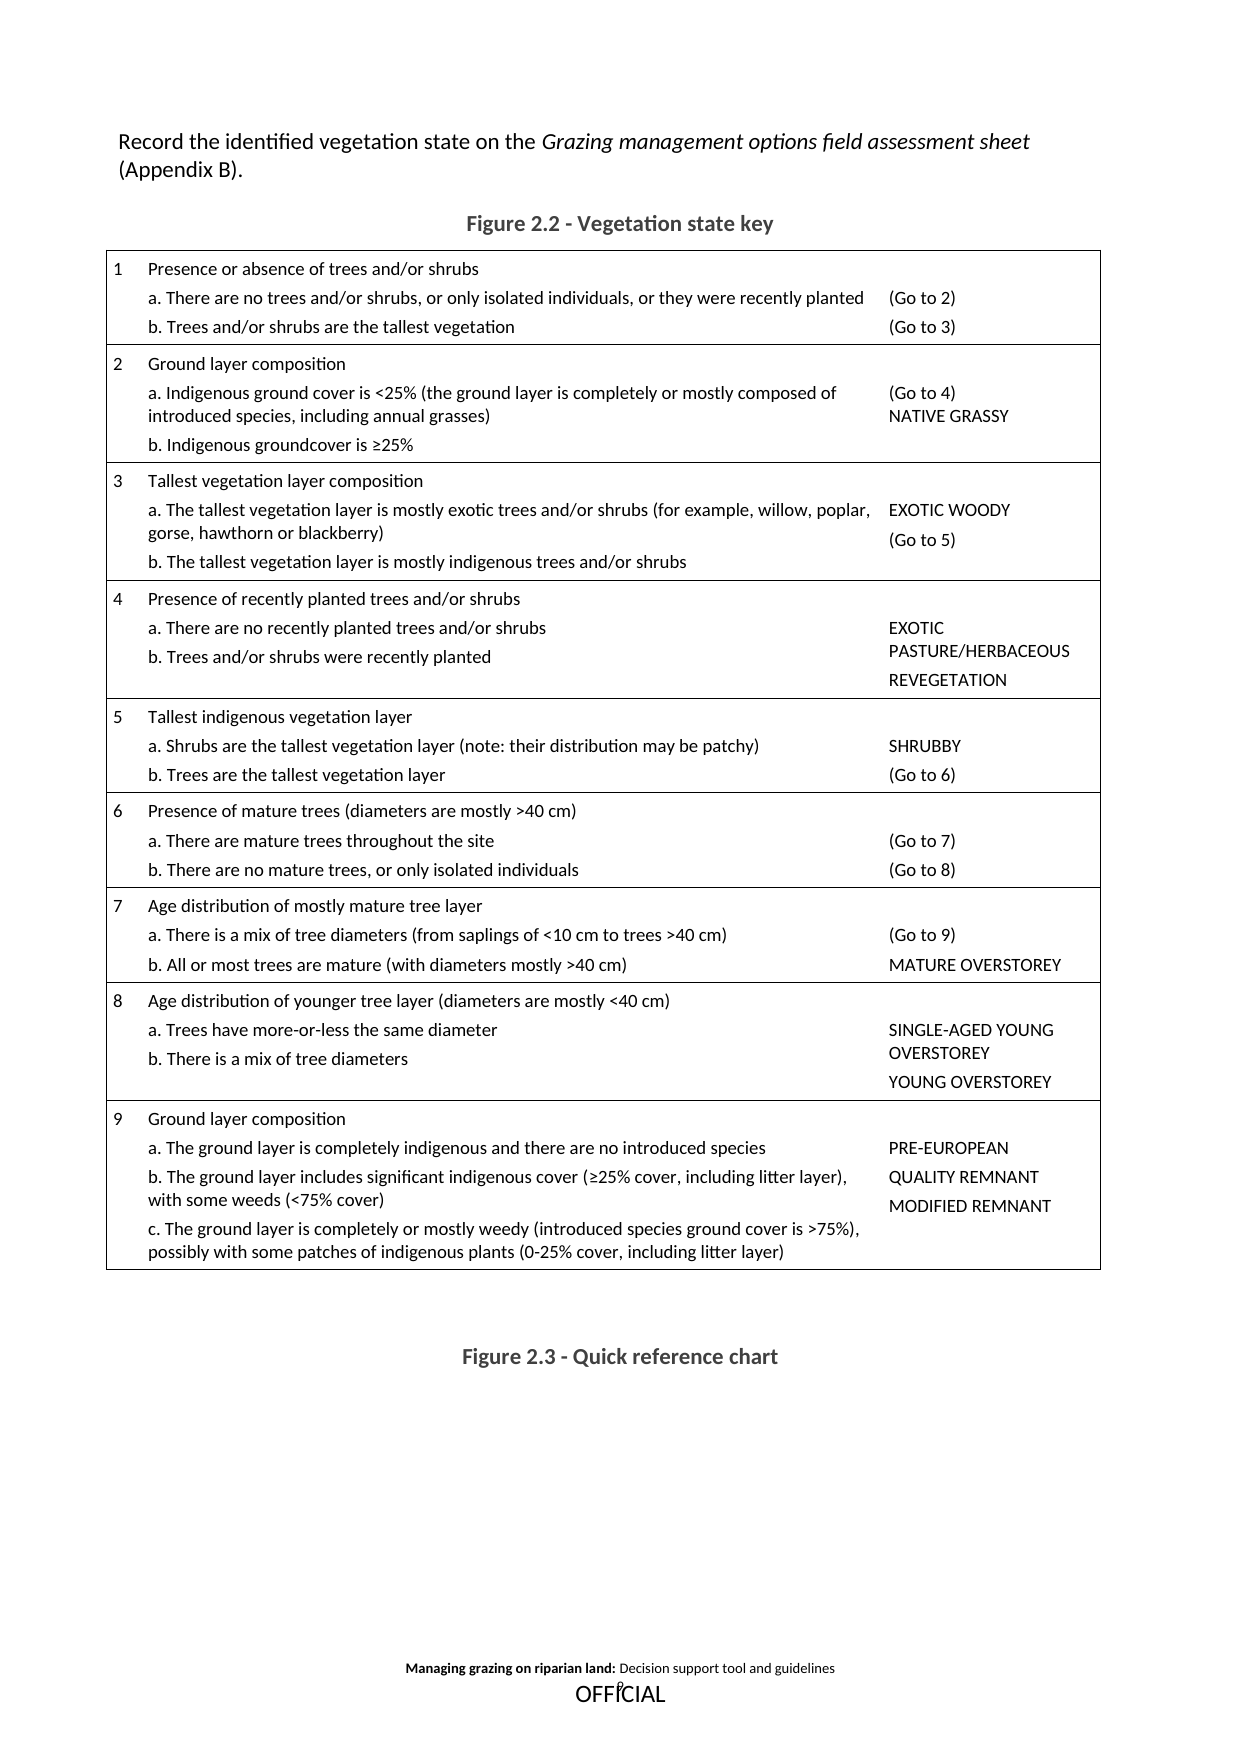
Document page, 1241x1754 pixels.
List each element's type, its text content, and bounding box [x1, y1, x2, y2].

table_cell Presence of recently planted trees and/or shrubs a. There are no recently planted trees and/or shrubs b. Trees and/or shrubs were recently planted [142, 581, 883, 697]
table_cell Ground layer composition a. Indigenous ground cover is <25% (the ground layer is completely or mostly composed of introduced species, including annual grasses) b. Indigenous groundcover is ≥25% [142, 345, 883, 462]
table_cell 5 [107, 699, 142, 792]
table_cell 6 [107, 793, 142, 887]
table_cell PRE-EUROPEAN QUALITY REMNANT MODIFIED REMNANT [883, 1101, 1100, 1269]
table_cell Tallest vegetation layer composition a. The tallest vegetation layer is mostly exotic trees and/or shrubs (for example, willow, poplar, gorse, hawthorn or blackberry) b. The tallest vegetation layer is mostly indigenous trees and/or shrubs [142, 463, 883, 580]
table_cell 3 [107, 463, 142, 580]
table_cell 9 [107, 1101, 142, 1269]
table_cell Tallest indigenous vegetation layer a. Shrubs are the tallest vegetation layer (note: their distribution may be patchy) b. Trees are the tallest vegetation layer [142, 699, 883, 792]
text Figure 2.2 - Vegetation state key [118, 208, 1122, 237]
table_cell 8 [107, 983, 142, 1099]
table_cell EXOTIC WOODY (Go to 5) [883, 463, 1100, 580]
table_cell (Go to 9) MATURE OVERSTOREY [883, 888, 1100, 982]
table_cell SHRUBBY (Go to 6) [883, 699, 1100, 792]
text Record the identified vegetation state on the Grazing management options field assessment sheet (Appendix B). [118, 127, 1122, 183]
table_cell SINGLE-AGED YOUNG OVERSTOREY YOUNG OVERSTOREY [883, 983, 1100, 1099]
table_cell Age distribution of younger tree layer (diameters are mostly <40 cm) a. Trees have more-or-less the same diameter b. There is a mix of tree diameters [142, 983, 883, 1099]
table_cell 2 [107, 345, 142, 462]
table_cell 7 [107, 888, 142, 982]
table_cell Ground layer composition a. The ground layer is completely indigenous and there are no introduced species b. The ground layer includes significant indigenous cover (≥25% cover, including litter layer), with some weeds (<75% cover) c. The ground layer is completely or mostly weedy (introduced species ground cover is >75%), possibly with some patches of indigenous plants (0-25% cover, including litter layer) [142, 1101, 883, 1269]
table_cell EXOTIC PASTURE/HERBACEOUS REVEGETATION [883, 581, 1100, 697]
table_cell 4 [107, 581, 142, 697]
table_cell (Go to 7) (Go to 8) [883, 793, 1100, 887]
table_header (Go to 2) (Go to 3) [883, 251, 1100, 344]
table_header Presence or absence of trees and/or shrubs a. There are no trees and/or shrubs, or only isolated individuals, or they were recently planted b. Trees and/or shrubs are the tallest vegetation [142, 251, 883, 344]
table_cell Age distribution of mostly mature tree layer a. There is a mix of tree diameters (from saplings of <10 cm to trees >40 cm) b. All or most trees are mature (with diameters mostly >40 cm) [142, 888, 883, 982]
table_header 1 [107, 251, 142, 344]
text Figure 2.3 - Quick reference chart [118, 1341, 1122, 1370]
table_cell (Go to 4) NATIVE GRASSY [883, 345, 1100, 462]
table_cell Presence of mature trees (diameters are mostly >40 cm) a. There are mature trees throughout the site b. There are no mature trees, or only isolated individuals [142, 793, 883, 887]
